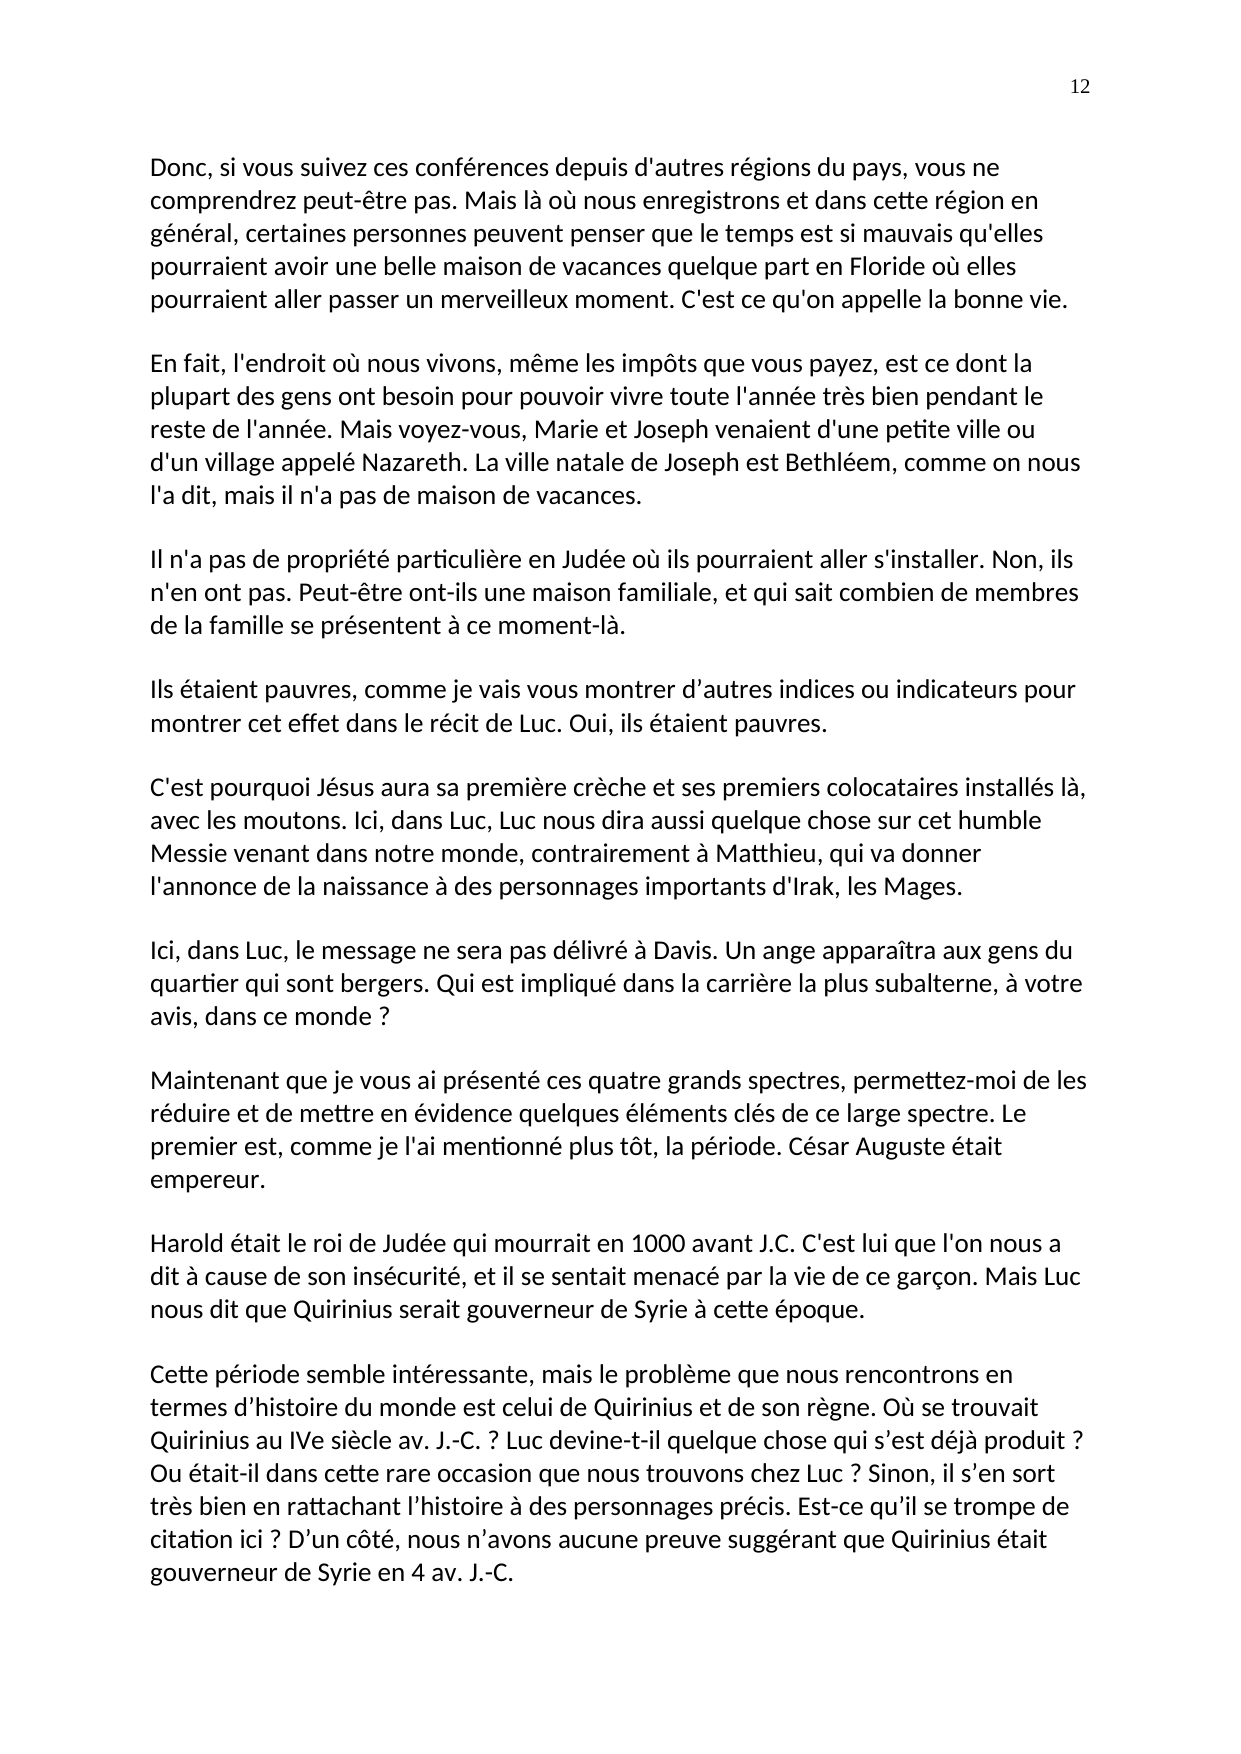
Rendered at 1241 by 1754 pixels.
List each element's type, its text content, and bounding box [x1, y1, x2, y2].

text Cette période semble intéressante, mais le problème que nous rencontrons en termes d’histoire du monde est celui de Quirinius et de son règne. Où se trouvait Quirinius au IVe siècle av. J.-C. ? Luc devine-t-il quelque chose qui s’est déjà produit ? Ou était-il dans cette rare occasion que nous trouvons chez Luc ? Sinon, il s’en sort très bien en rattachant l’histoire à des personnages précis. Est-ce qu’il se trompe de citation ici ? D’un côté, nous n’avons aucune preuve suggérant que Quirinius était gouverneur de Syrie en 4 av. J.-C. [150, 1357, 1090, 1588]
text Ils étaient pauvres, comme je vais vous montrer d’autres indices ou indicateurs pour montrer cet effet dans le récit de Luc. Oui, ils étaient pauvres. [150, 673, 1090, 739]
text Harold était le roi de Judée qui mourrait en 1000 avant J.C. C'est lui que l'on nous a dit à cause de son insécurité, et il se sentait menacé par la vie de ce garçon. Mais Luc nous dit que Quirinius serait gouverneur de Syrie à cette époque. [150, 1227, 1090, 1326]
text C'est pourquoi Jésus aura sa première crèche et ses premiers colocataires installés là, avec les moutons. Ici, dans Luc, Luc nous dira aussi quelque chose sur cet humble Messie venant dans notre monde, contrairement à Matthieu, qui va donner l'annonce de la naissance à des personnages importants d'Irak, les Mages. [150, 770, 1090, 902]
text En fait, l'endroit où nous vivons, même les impôts que vous payez, est ce dont la plupart des gens ont besoin pour pouvoir vivre toute l'année très bien pendant le reste de l'année. Mais voyez-vous, Marie et Joseph venaient d'une petite ville ou d'un village appelé Nazareth. La ville natale de Joseph est Bethléem, comme on nous l'a dit, mais il n'a pas de maison de vacances. [150, 346, 1090, 511]
text Ici, dans Luc, le message ne sera pas délivré à Davis. Un ange apparaîtra aux gens du quartier qui sont bergers. Qui est impliqué dans la carrière la plus subalterne, à votre avis, dans ce monde ? [150, 933, 1090, 1032]
text Il n'a pas de propriété particulière en Judée où ils pourraient aller s'installer. Non, ils n'en ont pas. Peut-être ont-ils une maison familiale, et qui sait combien de membres de la famille se présentent à ce moment-là. [150, 542, 1090, 642]
text Donc, si vous suivez ces conférences depuis d'autres régions du pays, vous ne comprendrez peut-être pas. Mais là où nous enregistrons et dans cette région en général, certaines personnes peuvent penser que le temps est si mauvais qu'elles pourraient avoir une belle maison de vacances quelque part en Floride où elles pourraient aller passer un merveilleux moment. C'est ce qu'on appelle la bonne vie. [150, 150, 1090, 315]
text Maintenant que je vous ai présenté ces quatre grands spectres, permettez-moi de les réduire et de mettre en évidence quelques éléments clés de ce large spectre. Le premier est, comme je l'ai mentionné plus tôt, la période. César Auguste était empereur. [150, 1063, 1090, 1195]
